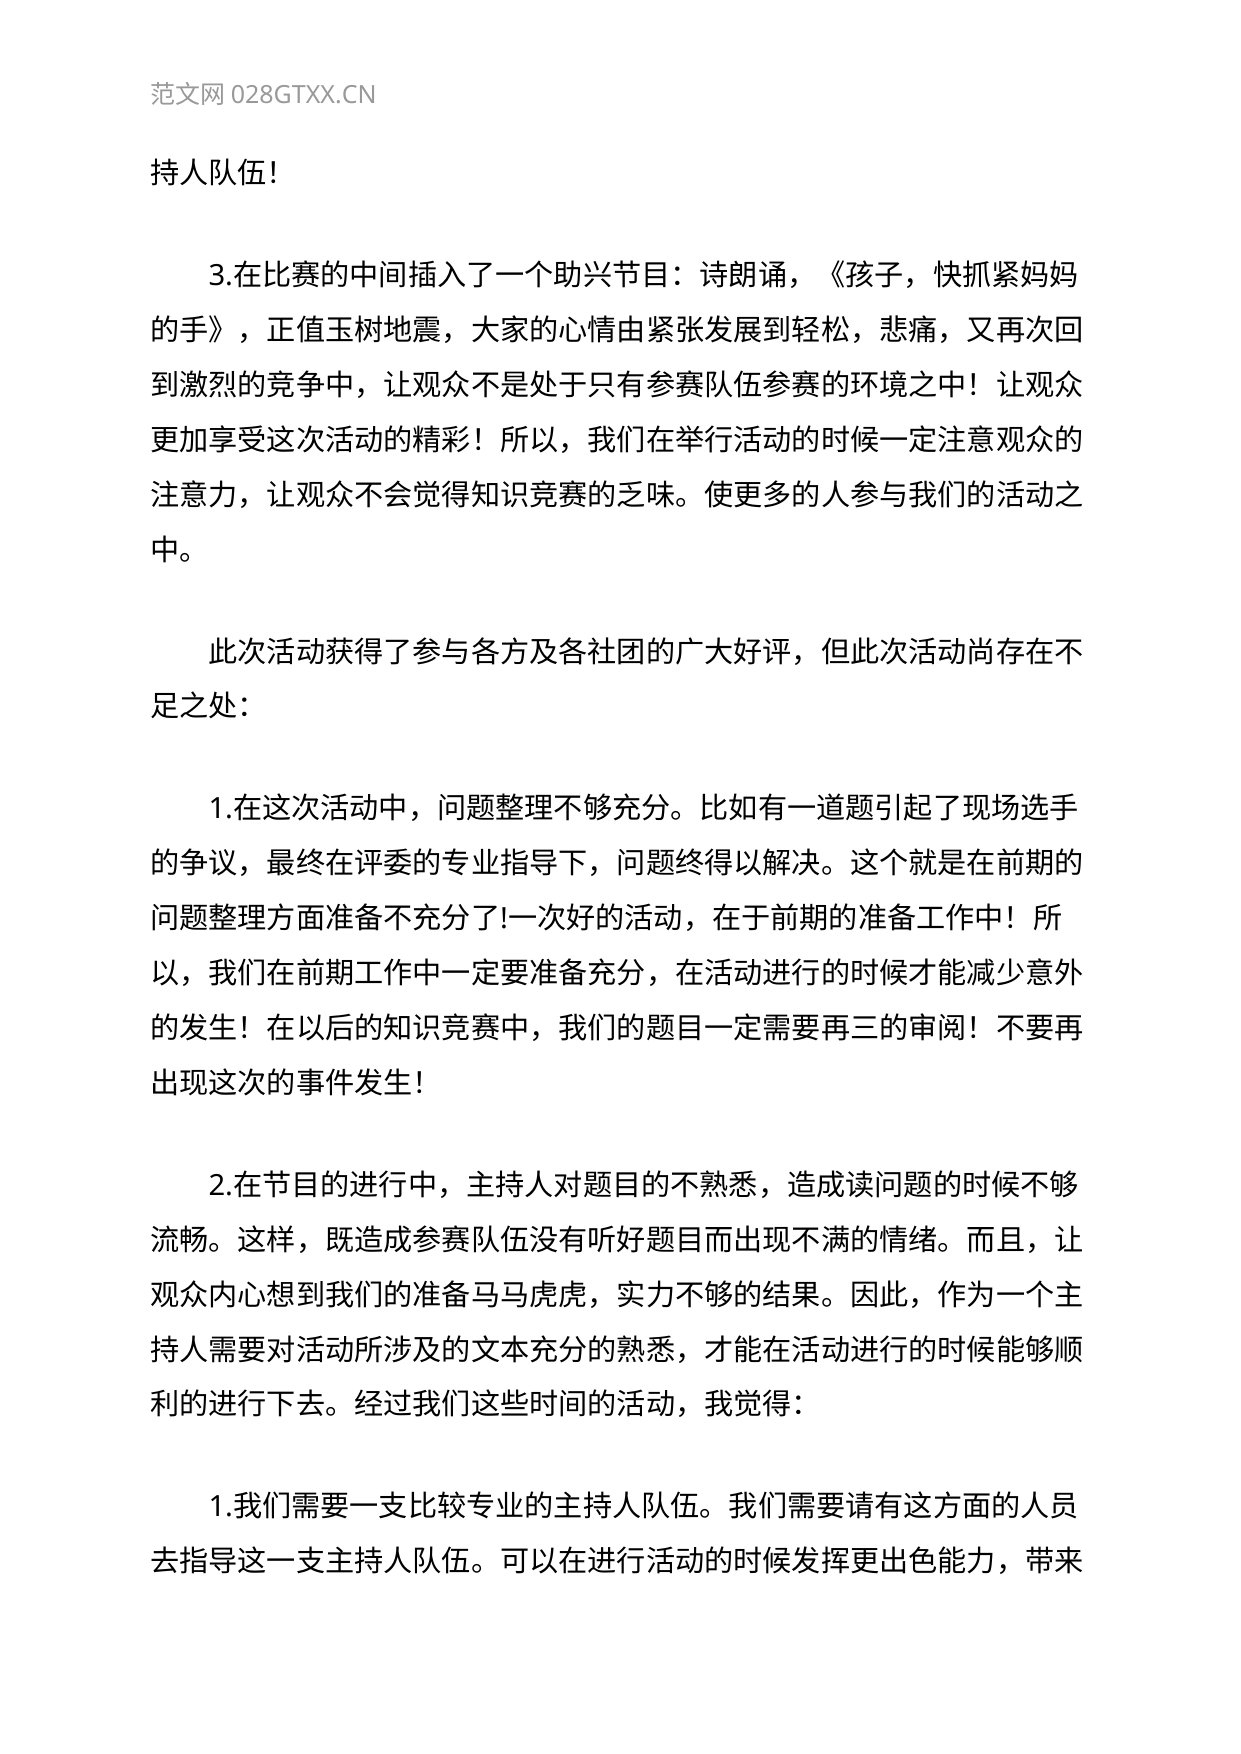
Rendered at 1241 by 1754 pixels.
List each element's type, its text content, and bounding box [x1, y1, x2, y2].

text 1.在这次活动中，问题整理不够充分。比如有一道题引起了现场选手的争议，最终在评委的专业指导下，问题终得以解决。这个就是在前期的问题整理方面准备不充分了!一次好的活动，在于前期的准备工作中！所以，我们在前期工作中一定要准备充分，在活动进行的时候才能减少意外的发生！在以后的知识竞赛中，我们的题目一定需要再三的审阅！不要再出现这次的事件发生！ [150, 785, 1090, 1102]
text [150, 150, 1090, 192]
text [150, 1483, 1090, 1580]
text 2.在节目的进行中，主持人对题目的不熟悉，造成读问题的时候不够流畅。这样，既造成参赛队伍没有听好题目而出现不满的情绪。而且，让观众内心想到我们的准备马马虎虎，实力不够的结果。因此，作为一个主持人需要对活动所涉及的文本充分的熟悉，才能在活动进行的时候能够顺利的进行下去。经过我们这些时间的活动，我觉得： [150, 1161, 1090, 1423]
text 3.在比赛的中间插入了一个助兴节目：诗朗诵，《孩子，快抓紧妈妈的手》，正值玉树地震，大家的心情由紧张发展到轻松，悲痛，又再次回到激烈的竞争中，让观众不是处于只有参赛队伍参赛的环境之中！让观众更加享受这次活动的精彩！所以，我们在举行活动的时候一定注意观众的注意力，让观众不会觉得知识竞赛的乏味。使更多的人参与我们的活动之中。 [150, 252, 1090, 569]
text 此次活动获得了参与各方及各社团的广大好评，但此次活动尚存在不足之处： [150, 628, 1090, 725]
